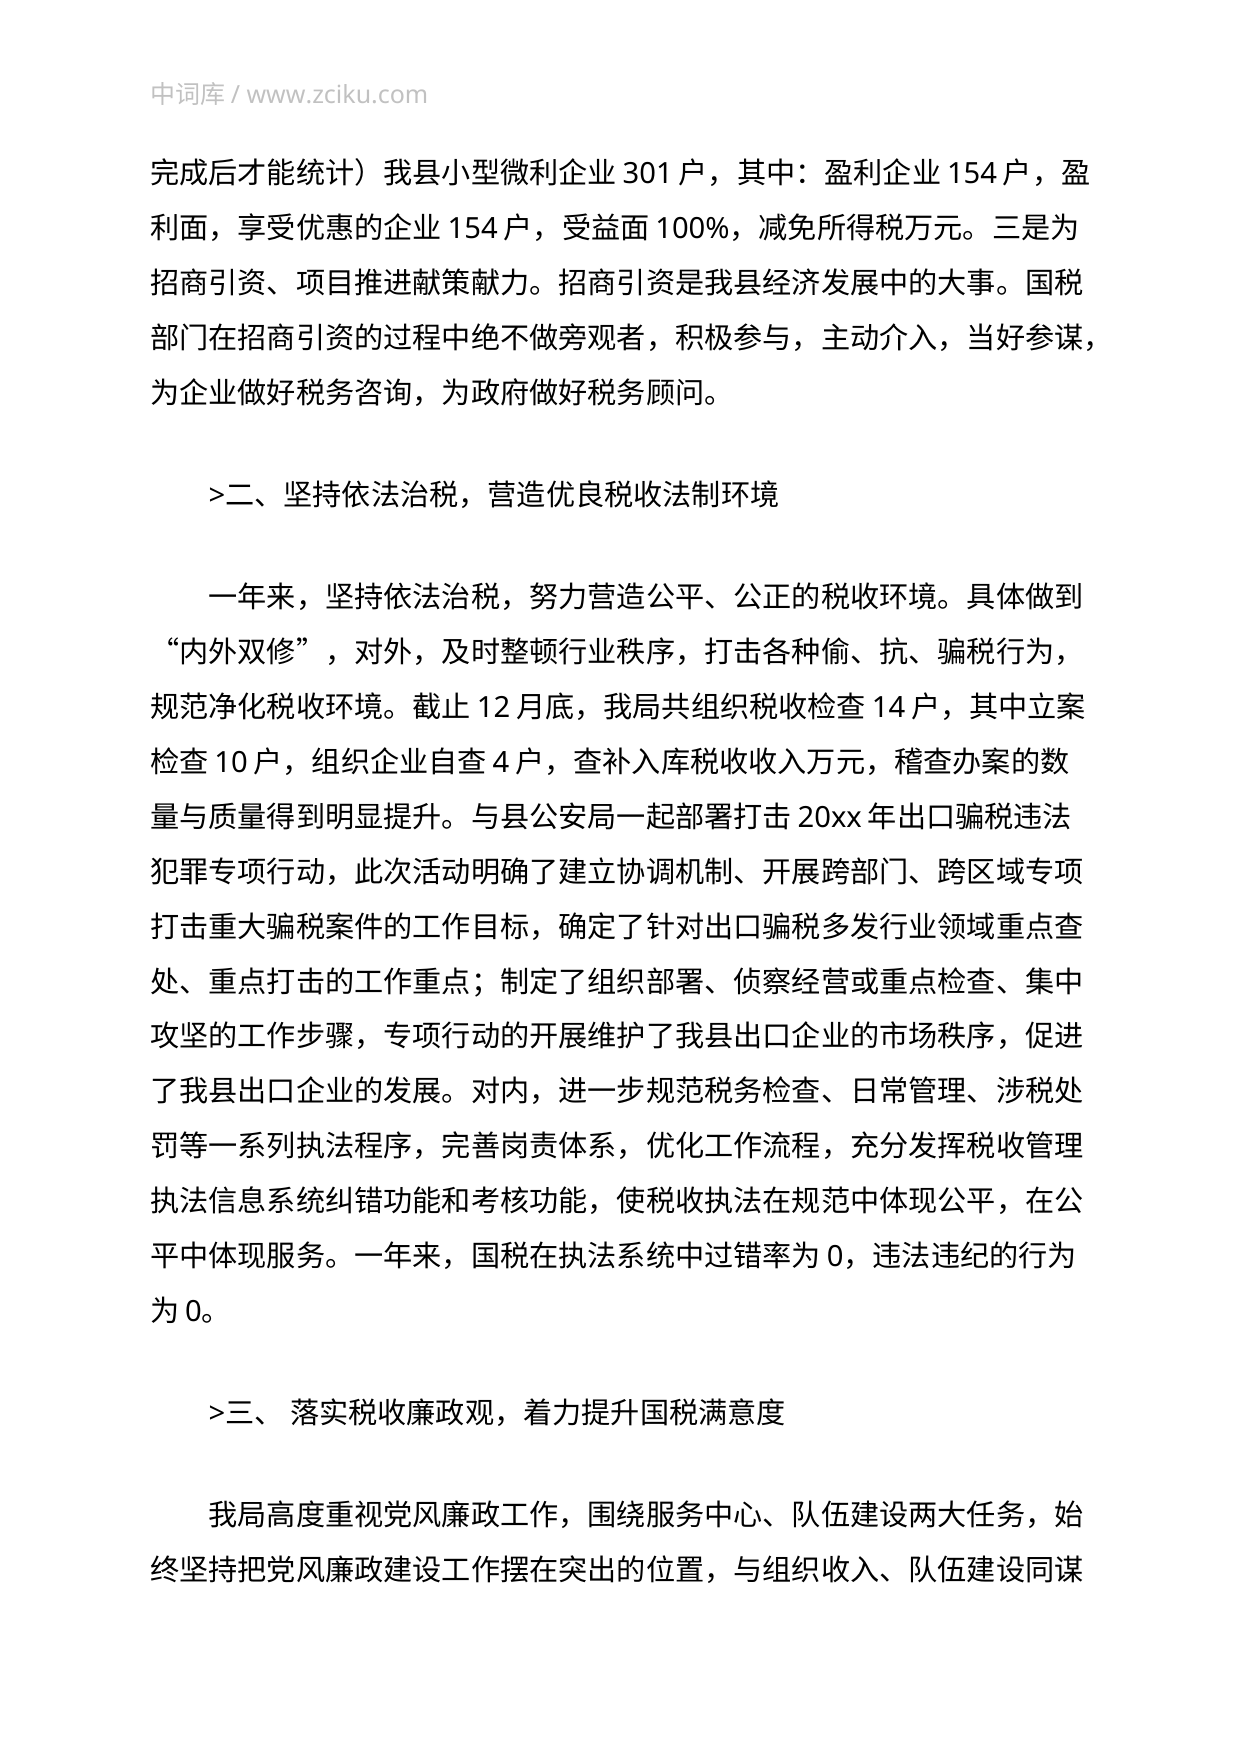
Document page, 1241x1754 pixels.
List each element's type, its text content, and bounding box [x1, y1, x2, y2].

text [150, 150, 1090, 412]
text 一年来，坚持依法治税，努力营造公平、公正的税收环境。具体做到“内外双修”，对外，及时整顿行业秩序，打击各种偷、抗、骗税行为，规范净化税收环境。截止12月底，我局共组织税收检查14户，其中立案检查10户，组织企业自查4户，查补入库税收收入万元，稽查办案的数量与质量得到明显提升。与县公安局一起部署打击20xx年出口骗税违法犯罪专项行动，此次活动明确了建立协调机制、开展跨部门、跨区域专项打击重大骗税案件的工作目标，确定了针对出口骗税多发行业领域重点查处、重点打击的工作重点；制定了组织部署、侦察经营或重点检查、集中攻坚的工作步骤，专项行动的开展维护了我县出口企业的市场秩序，促进了我县出口企业的发展。对内，进一步规范税务检查、日常管理、涉税处罚等一系列执法程序，完善岗责体系，优化工作流程，充分发挥税收管理执法信息系统纠错功能和考核功能，使税收执法在规范中体现公平，在公平中体现服务。一年来，国税在执法系统中过错率为0，违法违纪的行为为0。 [150, 573, 1090, 1330]
text >二、坚持依法治税，营造优良税收法制环境 [150, 472, 1090, 514]
text >三、 落实税收廉政观，着力提升国税满意度 [150, 1389, 1090, 1432]
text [150, 1492, 1090, 1589]
